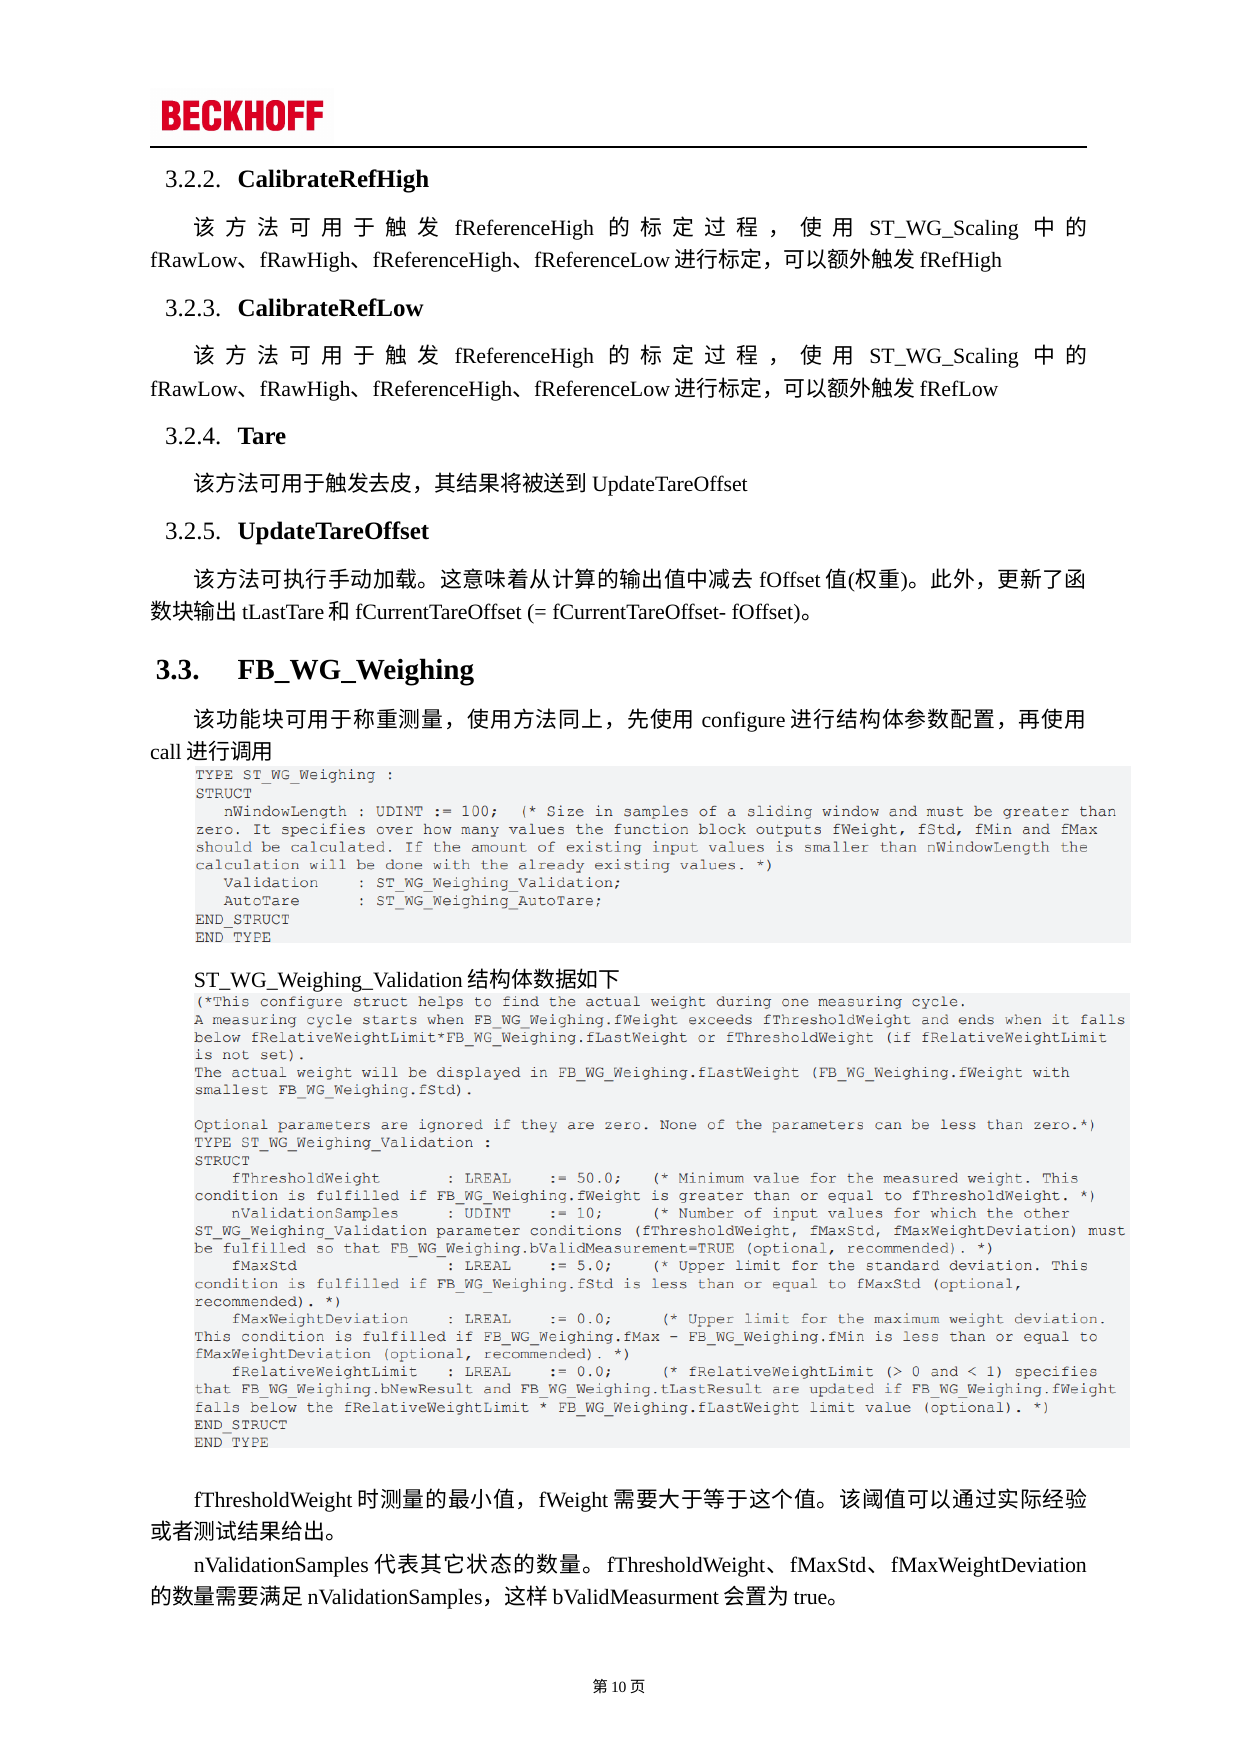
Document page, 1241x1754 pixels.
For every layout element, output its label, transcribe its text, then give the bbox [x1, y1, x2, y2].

text 该方法可执行手动加载。这意味着从计算的输出值中减去fOffset值(权重)。此外，更新了函数块输出tLastTare和fCurrentTareOffset (= fCurrentTareOffset- fOffset)。 [150, 561, 1087, 626]
text ST_WG_Weighing_Validation结构体数据如下 [150, 961, 1087, 994]
subtitle CalibrateRefHigh [165, 163, 1087, 195]
text nValidationSamples代表其它状态的数量。fThresholdWeight、fMaxStd、fMaxWeightDeviation的数量需要满足nValidationSamples，这样bValidMeasurment会置为true。 [150, 1546, 1087, 1611]
text 该方法可用于触发fReferenceHigh的标定过程，使用ST_WG_Scaling中的fRawLow、fRawHigh、fReferenceHigh、fReferenceLow进行标定，可以额外触发fRefHigh [150, 209, 1087, 274]
text 该方法可用于触发去皮，其结果将被送到UpdateTareOffset [150, 466, 1087, 498]
subtitle UpdateTareOffset [165, 514, 1087, 547]
subtitle CalibrateRefLow [165, 291, 1087, 323]
picture [150, 88, 334, 144]
subtitle Tare [165, 419, 1087, 451]
picture [193, 766, 1131, 943]
text fThresholdWeight时测量的最小值，fWeight需要大于等于这个值。该阈值可以通过实际经验或者测试结果给出。 [150, 1481, 1087, 1546]
picture [193, 993, 1131, 1448]
text 该功能块可用于称重测量，使用方法同上，先使用configure进行结构体参数配置，再使用call进行调用 [150, 701, 1087, 766]
text 该方法可用于触发fReferenceHigh的标定过程，使用ST_WG_Scaling中的fRawLow、fRawHigh、fReferenceHigh、fReferenceLow进行标定，可以额外触发fRefLow [150, 338, 1087, 403]
subtitle FB_WG_Weighing [156, 636, 1087, 701]
